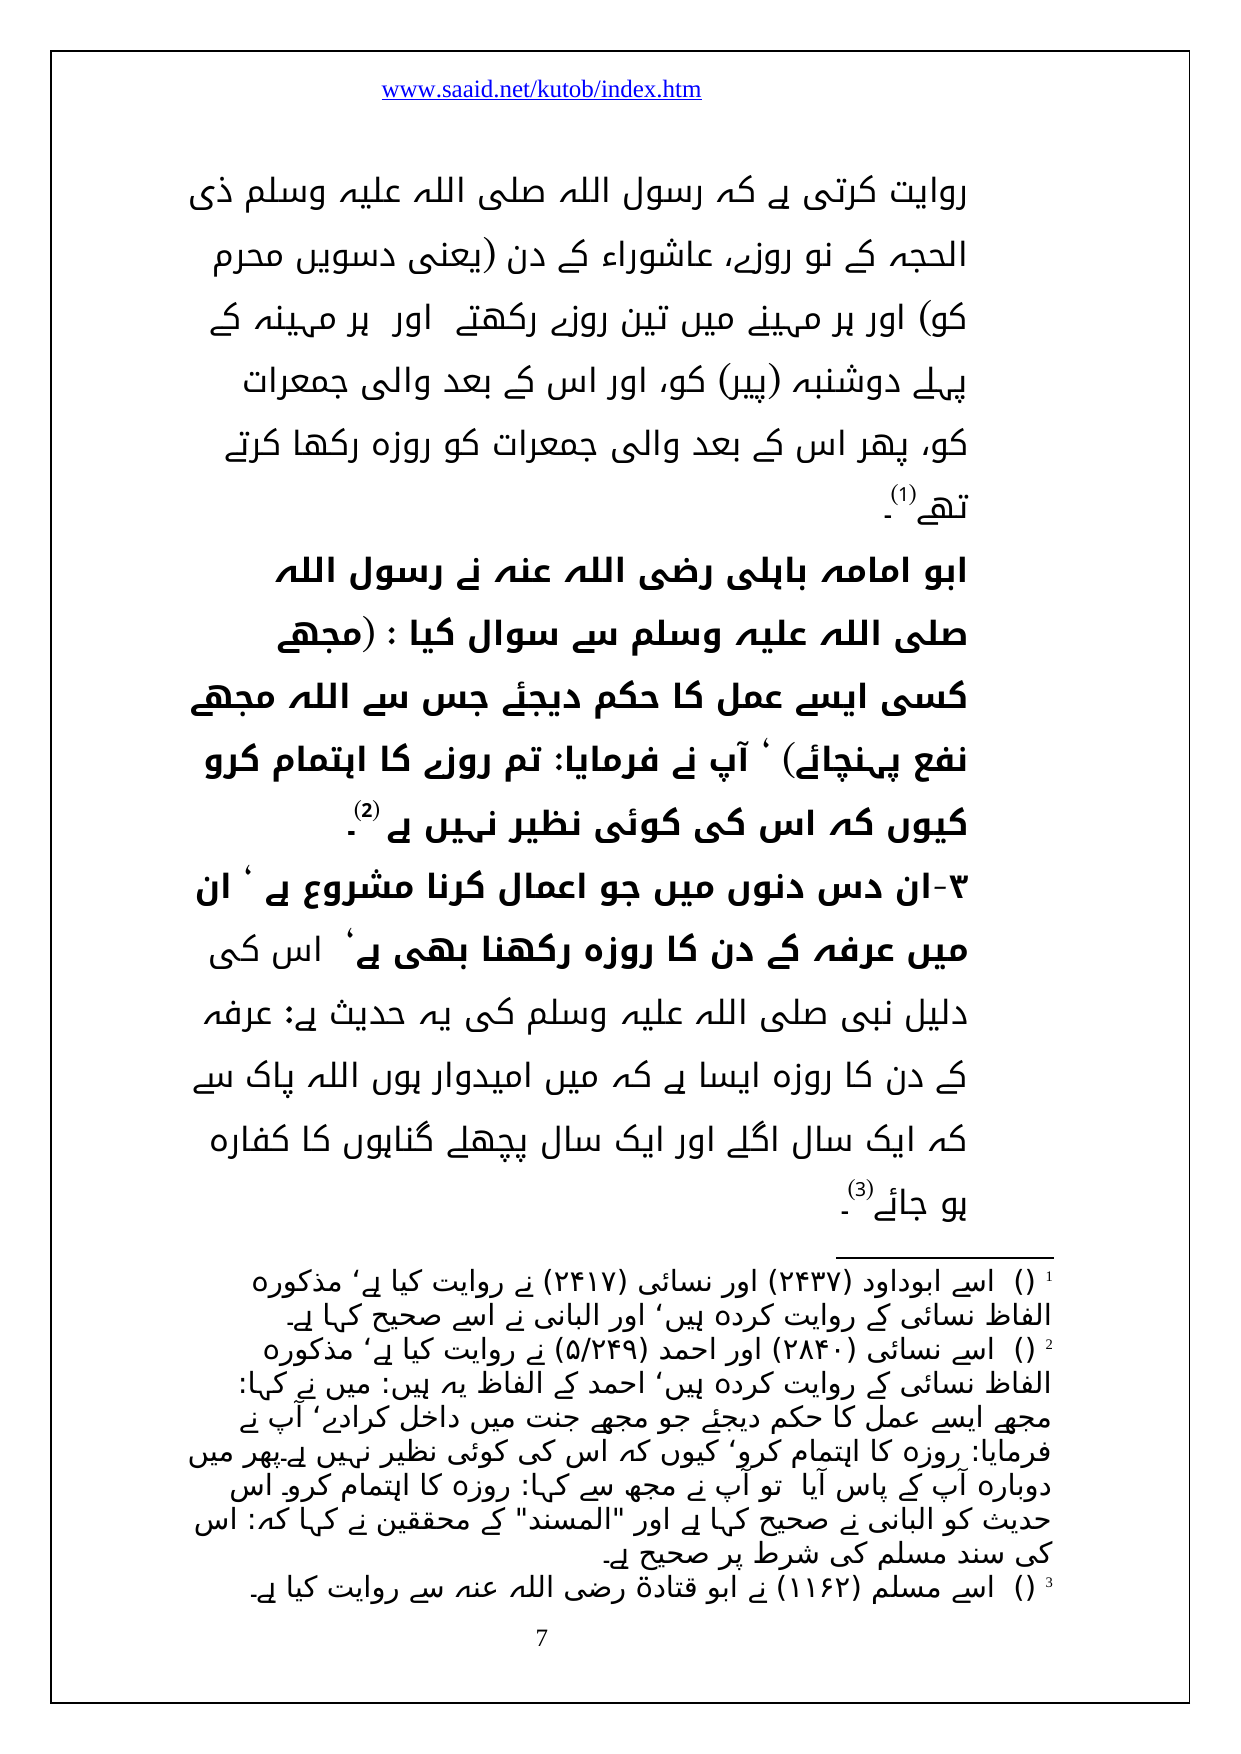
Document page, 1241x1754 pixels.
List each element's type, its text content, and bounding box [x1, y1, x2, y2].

list ابو امامہ باہلی رضی اللہ عنہ نے رسول اللہ صلی اللہ علیہ وسلم سے سوال کیا : (مجھے کسی ایسے عمل کا حکم دیجئے جس سے اللہ مجھے نفع پہنچائے) ‘ آپ نے فرمایا: تم روزے کا اہتمام کرو کیوں کہ اس کی کوئی نظیر نہیں ہے ()۔ [187, 539, 969, 856]
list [187, 160, 969, 539]
list ۳-ان دس دنوں میں جو اعمال کرنا مشروع ہے ‘ ان میں عرفہ کے دن کا روزہ رکھنا بھی ہے‘ اس کی دلیل نبی صلی اللہ علیہ وسلم کی یہ حدیث ہے: عرفہ کے دن کا روزہ ایسا ہے کہ میں امیدوار ہوں اللہ پاک سے کہ ایک سال اگلے اور ایک سال پچھلے گناہوں کا کفارہ ہو جائے()۔ [187, 856, 969, 1235]
